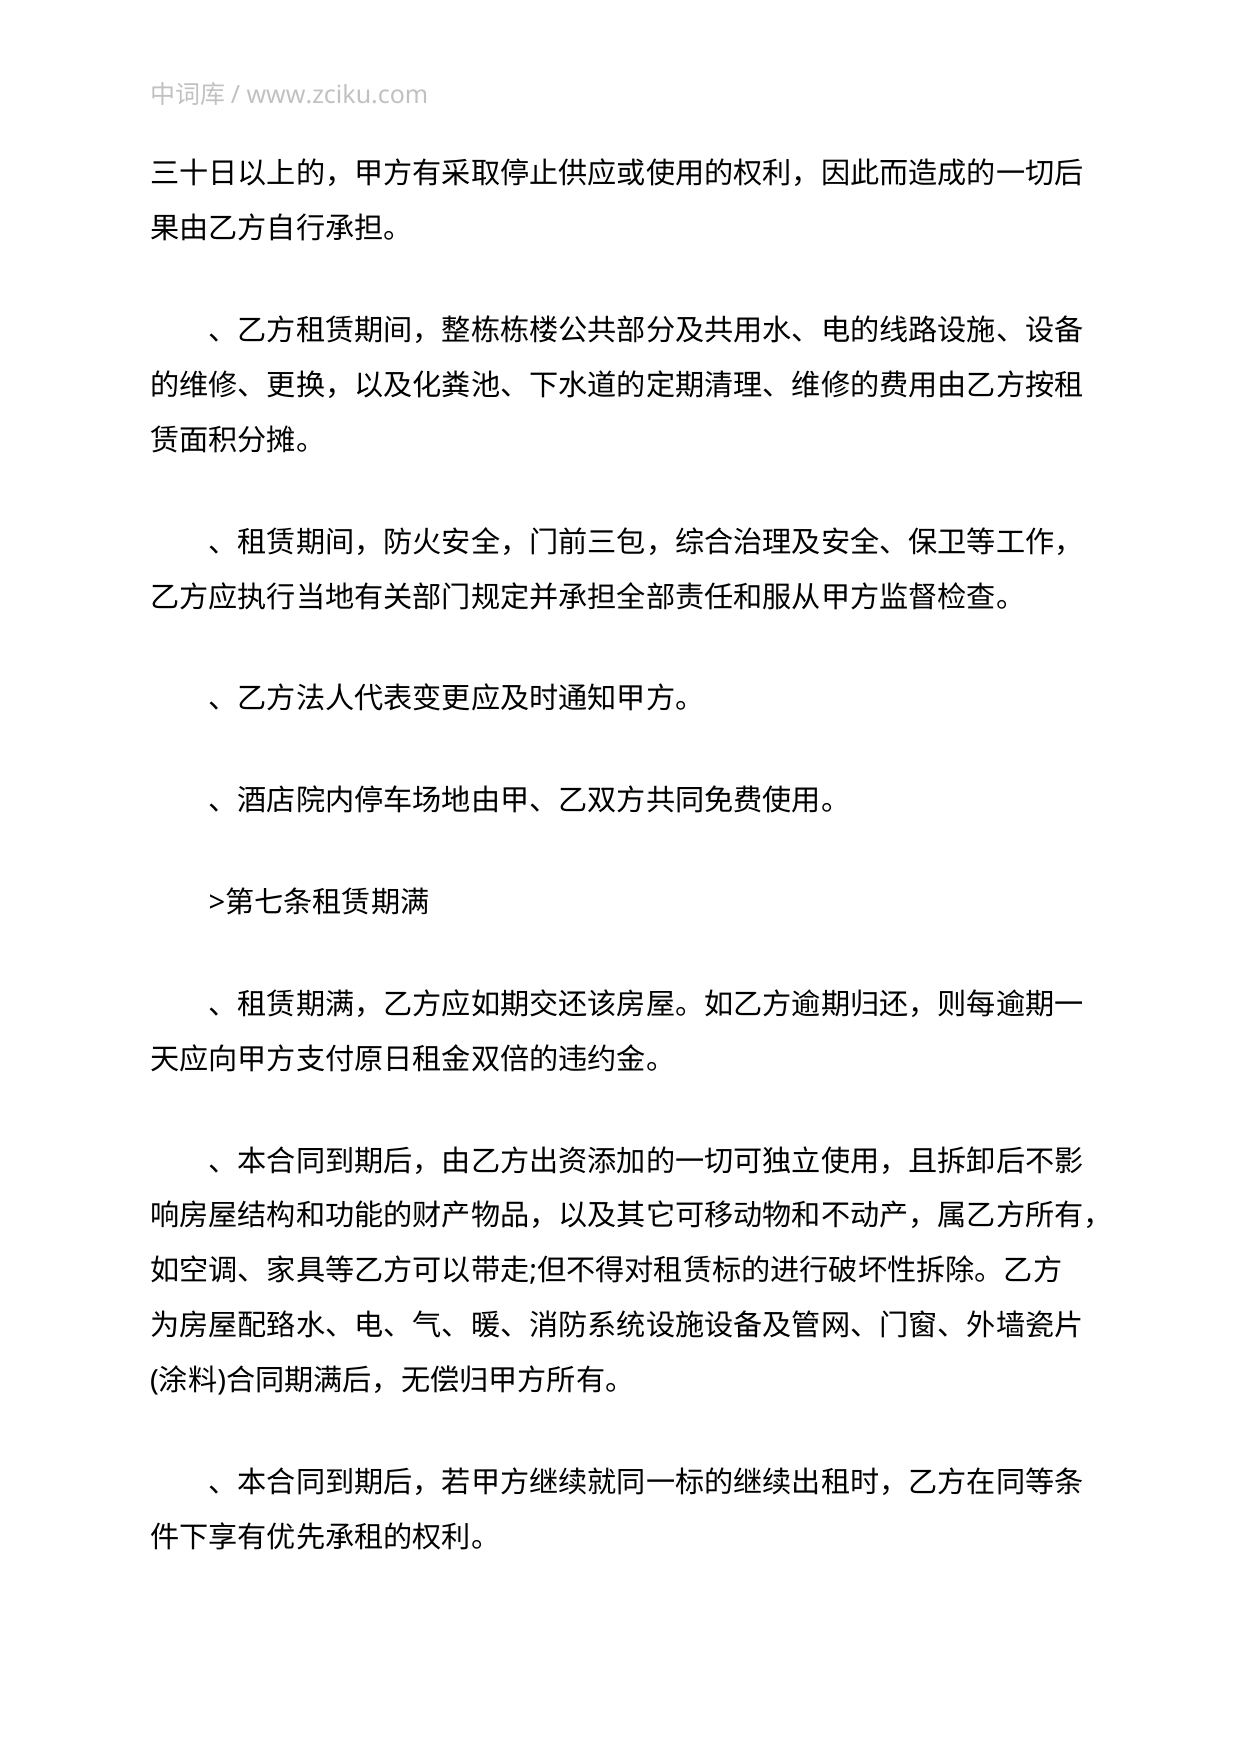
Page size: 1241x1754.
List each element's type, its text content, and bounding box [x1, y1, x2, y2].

text 、乙方法人代表变更应及时通知甲方。 [150, 675, 1090, 717]
text 、租赁期间，防火安全，门前三包，综合治理及安全、保卫等工作，乙方应执行当地有关部门规定并承担全部责任和服从甲方监督检查。 [150, 518, 1090, 615]
text 、酒店院内停车场地由甲、乙双方共同免费使用。 [150, 777, 1090, 819]
text 、本合同到期后，由乙方出资添加的一切可独立使用，且拆卸后不影响房屋结构和功能的财产物品，以及其它可移动物和不动产，属乙方所有，如空调、家具等乙方可以带走;但不得对租赁标的进行破坏性拆除。乙方为房屋配臵水、电、气、暖、消防系统设施设备及管网、门窗、外墙瓷片(涂料)合同期满后，无偿归甲方所有。 [150, 1137, 1090, 1399]
text 、乙方租赁期间，整栋栋楼公共部分及共用水、电的线路设施、设备的维修、更换，以及化粪池、下水道的定期清理、维修的费用由乙方按租赁面积分摊。 [150, 307, 1090, 459]
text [150, 150, 1090, 247]
text 、租赁期满，乙方应如期交还该房屋。如乙方逾期归还，则每逾期一天应向甲方支付原日租金双倍的违约金。 [150, 980, 1090, 1078]
text >第七条租赁期满 [150, 878, 1090, 921]
text 、本合同到期后，若甲方继续就同一标的继续出租时，乙方在同等条件下享有优先承租的权利。 [150, 1459, 1090, 1556]
